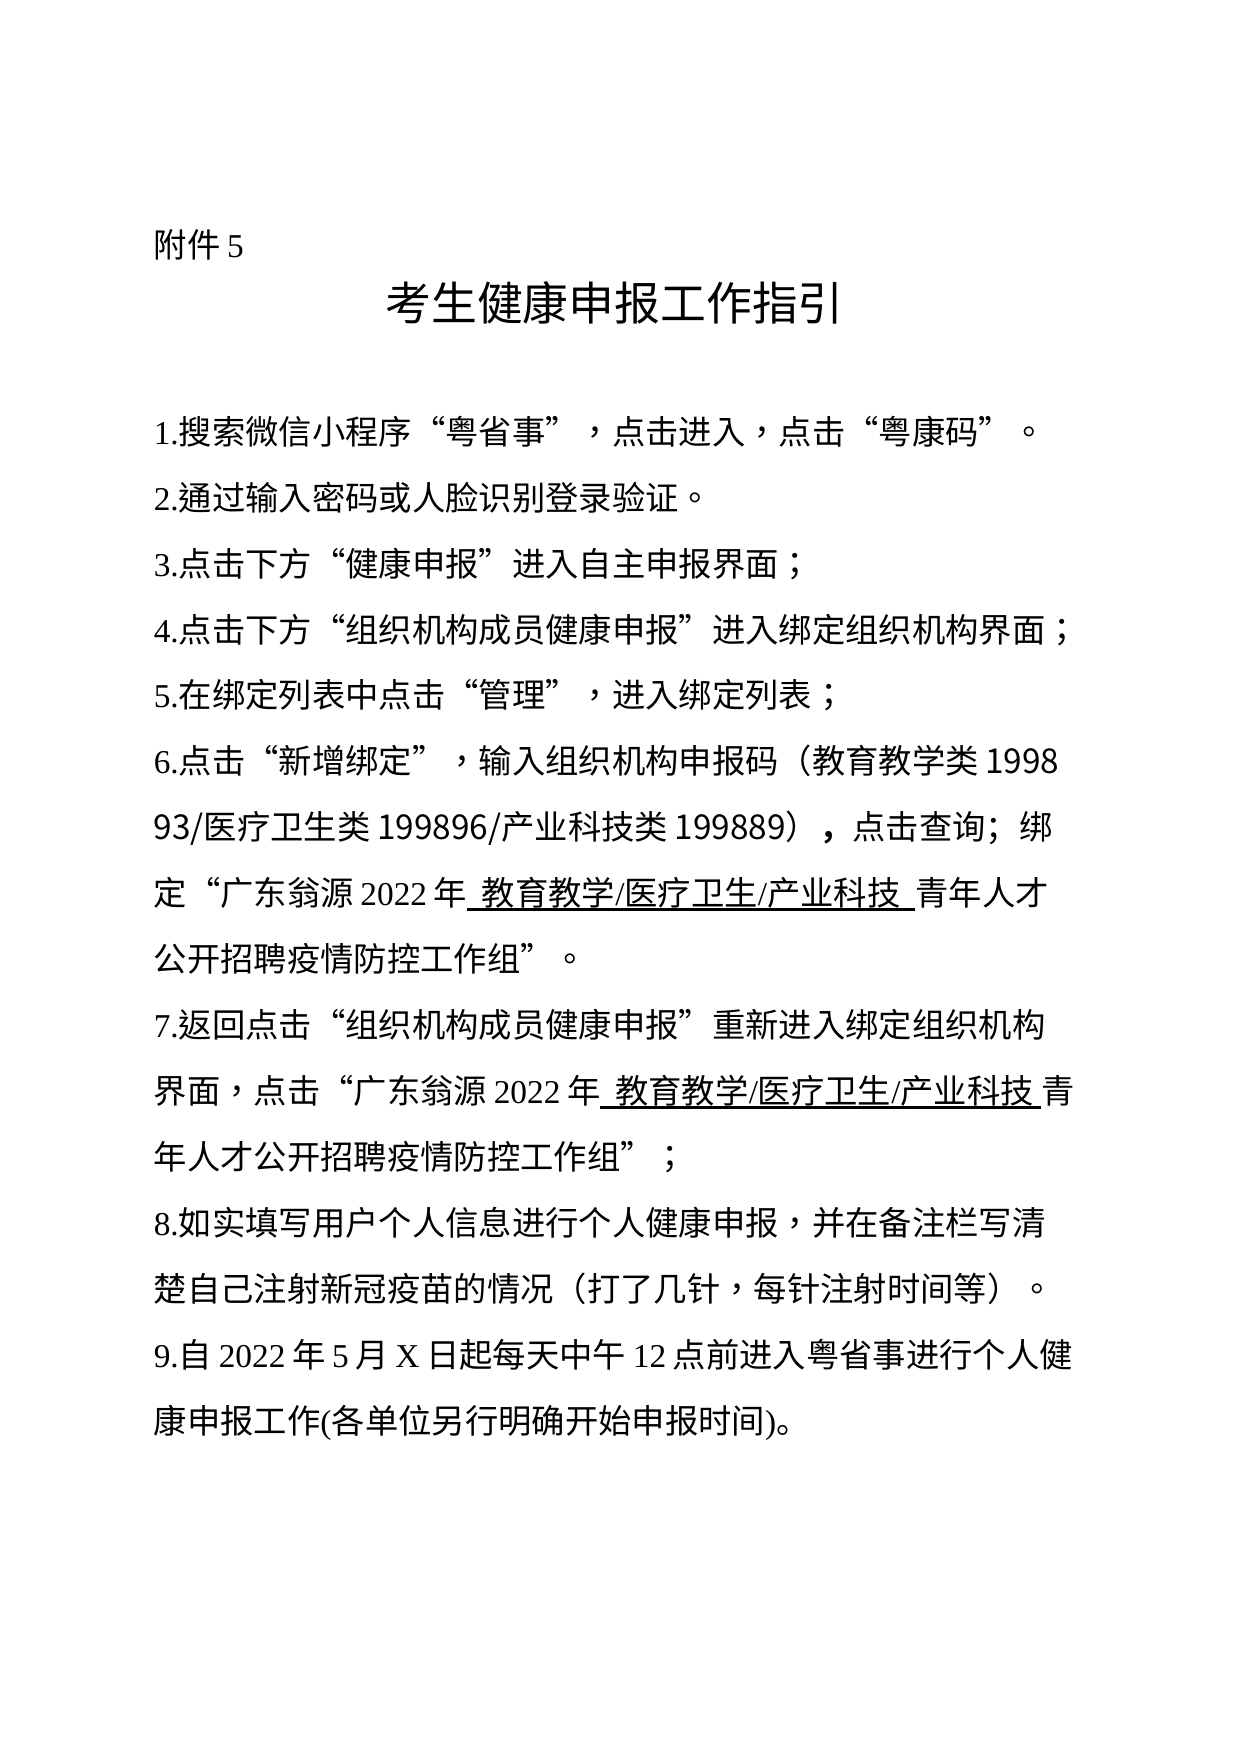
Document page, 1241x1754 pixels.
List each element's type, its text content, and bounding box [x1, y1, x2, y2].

text 3.点击下方“健康申报”进入自主申报界面； [153, 523, 1075, 589]
text 5.在绑定列表中点击“管理”，进入绑定列表； [153, 655, 1075, 721]
text 4.点击下方“组织机构成员健康申报”进入绑定组织机构界面； [153, 589, 1075, 655]
text 8.如实填写用户个人信息进行个人健康申报，并在备注栏写清楚自己注射新冠疫苗的情况（打了几针，每针注射时间等）。 [153, 1183, 1075, 1314]
text 2.通过输入密码或人脸识别登录验证。 [153, 457, 1075, 523]
text 附件5 [153, 218, 1075, 267]
text 考生健康申报工作指引 [153, 267, 1075, 333]
text 1.搜索微信小程序“粤省事”，点击进入，点击“粤康码”。 [153, 391, 1075, 457]
text 7.返回点击“组织机构成员健康申报”重新进入绑定组织机构界面，点击“广东翁源2022年 教育教学/医疗卫生/产业科技 青年人才公开招聘疫情防控工作组”； [153, 985, 1075, 1183]
text 9.自2022年5月X日起每天中午12点前进入粤省事进行个人健康申报工作(各单位另行明确开始申报时间)。 [153, 1314, 1075, 1446]
text 6.点击“新增绑定”，输入组织机构申报码（教育教学类199893/医疗卫生类199896/产业科技类199889），点击查询；绑定“广东翁源2022年 教育教学/医疗卫生/产业科技 青年人才公开招聘疫情防控工作组”。 [153, 721, 1075, 985]
